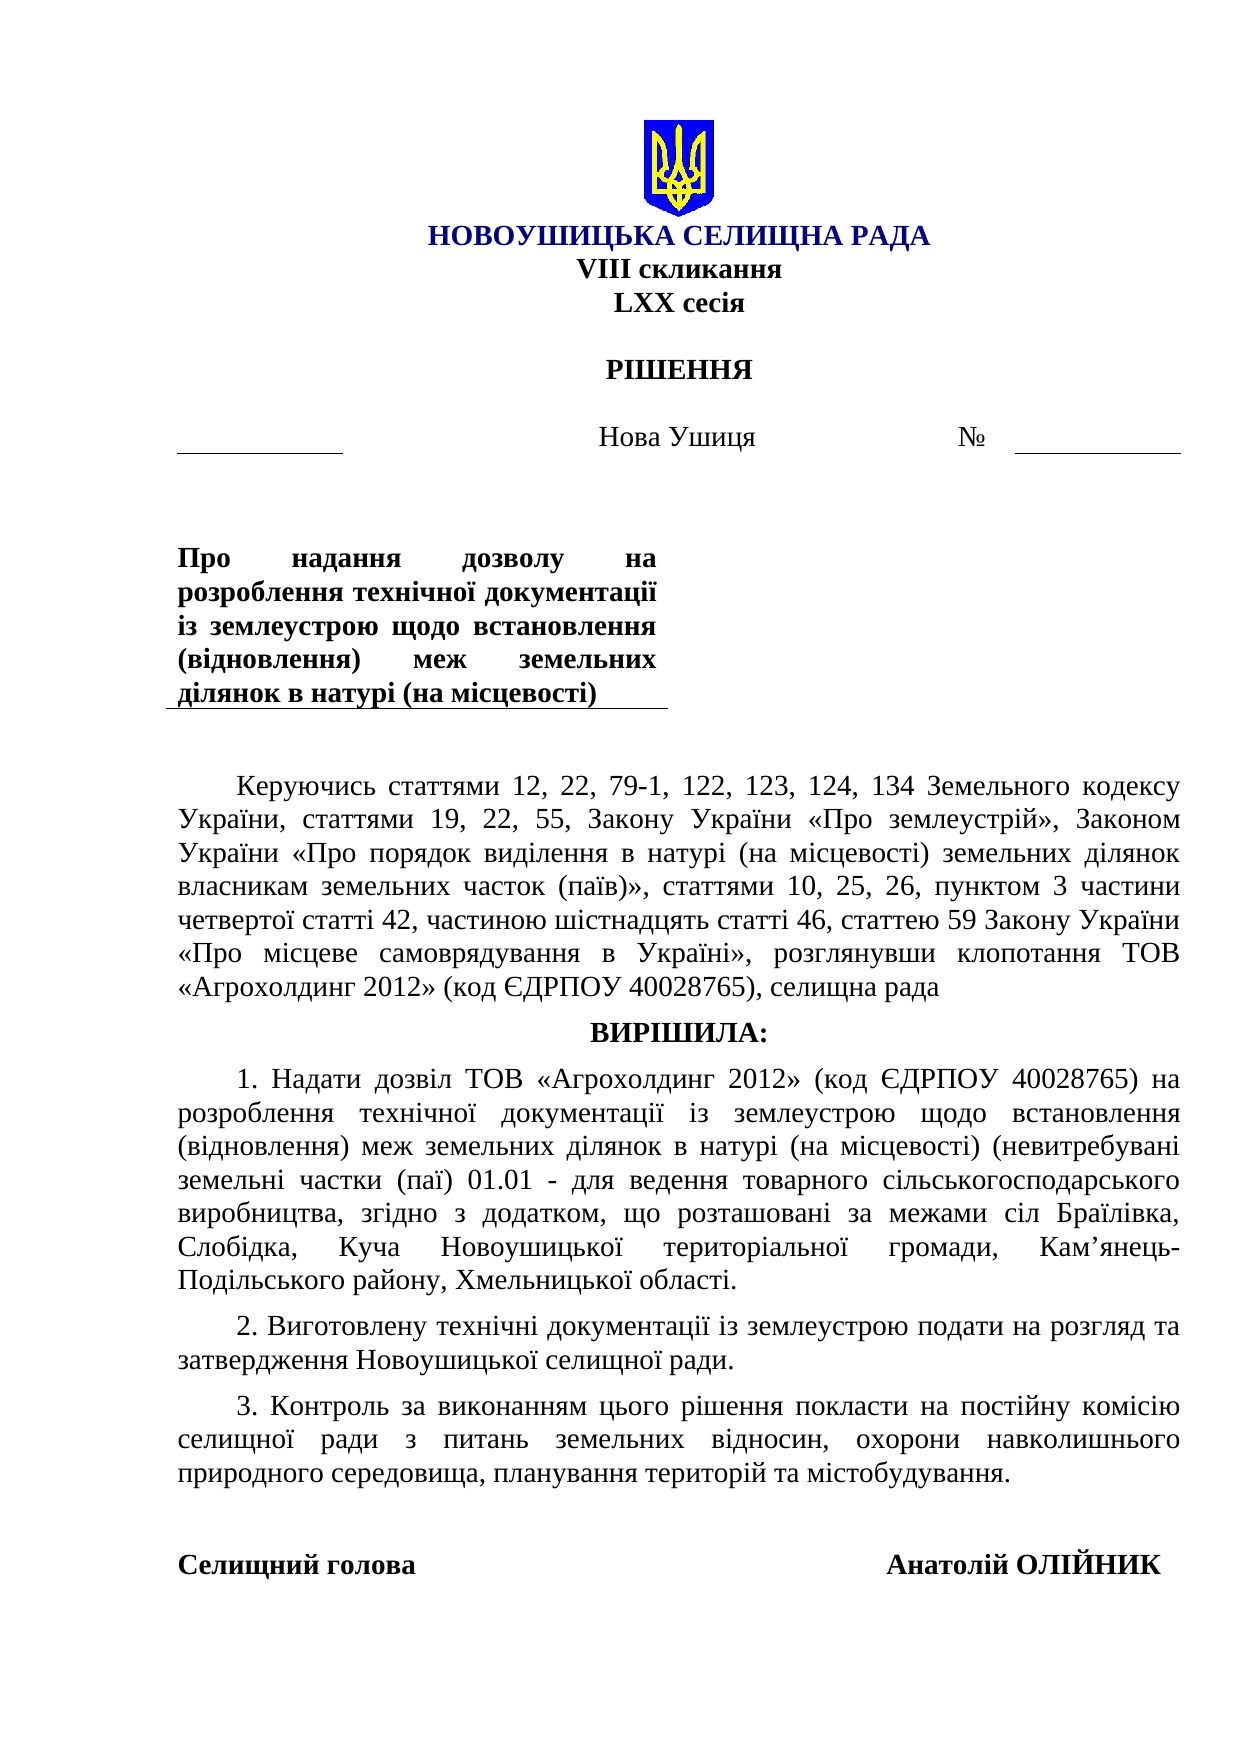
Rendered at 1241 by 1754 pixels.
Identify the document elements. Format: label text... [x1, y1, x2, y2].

text 3. Контроль за виконанням цього рішення покласти на постійну комісію селищної ради з питань земельних відносин, охорони навколишнього природного середовища, планування територій та містобудування. [177, 1388, 1181, 1489]
picture [643, 118, 715, 219]
text Керуючись статтями 12, 22, 79-1, 122, 123, 124, 134 Земельного кодексу України, статтями 19, 22, 55, Закону України «Про землеустрій», Законом України «Про порядок виділення в натурі (на місцевості) земельних ділянок власникам земельних часток (паїв)», статтями 10, 25, 26, пунктом 3 частини четвертої статті 42, частиною шістнадцять статті 46, статтею 59 Закону України «Про місцеве самоврядування в Україні», розглянувши клопотання ТОВ «Агрохолдинг 2012» (код ЄДРПОУ 40028765), селищна рада [177, 768, 1181, 1003]
text Селищний голова Анатолій ОЛІЙНИК [177, 1547, 1181, 1581]
table_header Про надання дозволу на розроблення технічної документації із землеустрою щодо встановлення (відновлення) меж земельних ділянок в натурі (на місцевості) [166, 528, 668, 708]
text 2. Виготовлену технічні документації із землеустрою подати на розгляд та затвердження Новоушицької селищної ради. [177, 1308, 1181, 1376]
text ВИРІШИЛА: [177, 1015, 1181, 1049]
text 1. Надати дозвіл ТОВ «Агрохолдинг 2012» (код ЄДРПОУ 40028765) на розроблення технічної документації із землеустрою щодо встановлення (відновлення) меж земельних ділянок в натурі (на місцевості) (невитребувані земельні частки (паї) 01.01 - для ведення товарного сільськогосподарського виробництва, згідно з додатком, що розташовані за межами сіл Браїлівка, Слобідка, Куча Новоушицької територіальної громади, Кам’янець-Подільського району, Хмельницької області. [177, 1061, 1181, 1296]
